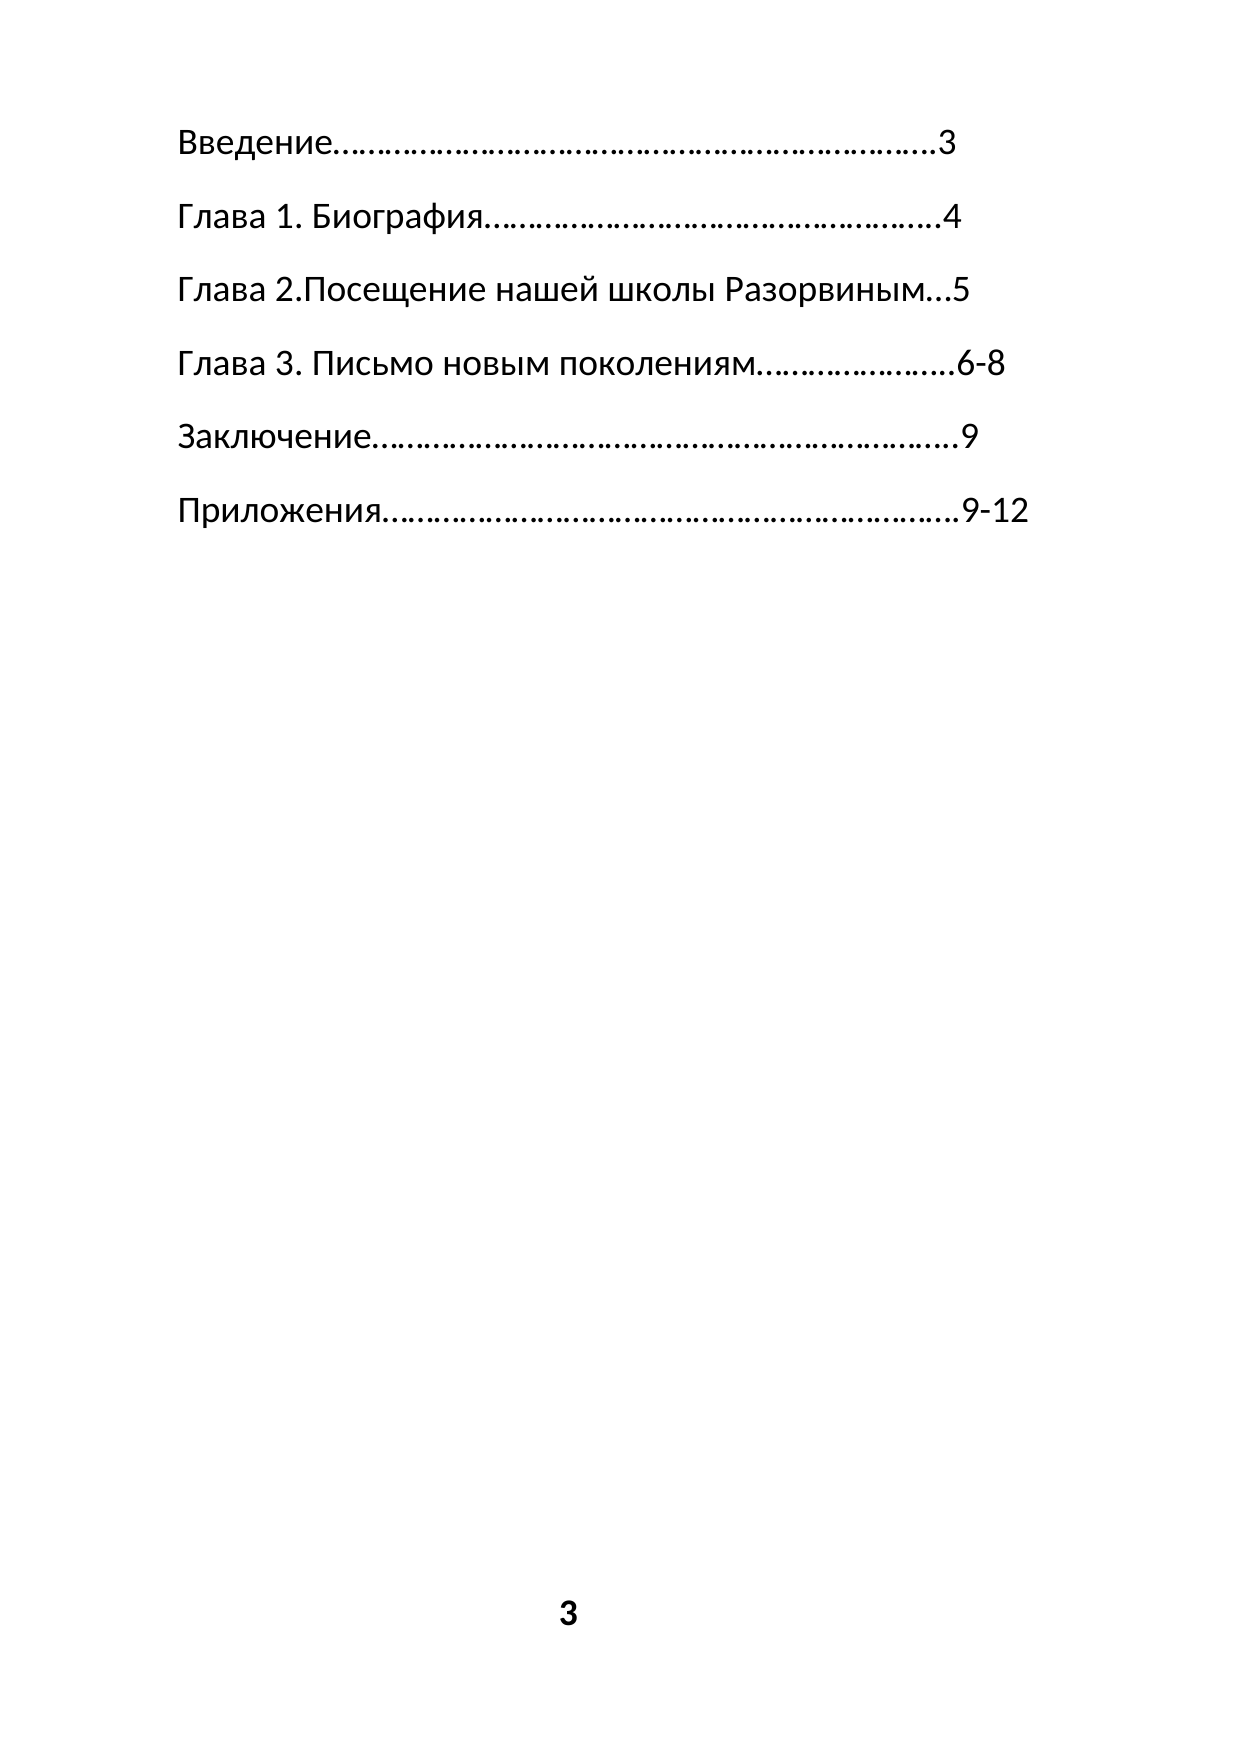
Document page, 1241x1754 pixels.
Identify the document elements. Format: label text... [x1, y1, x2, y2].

text Глава 2.Посещение нашей школы Разорвиным…5 [177, 265, 1152, 311]
text 3 [177, 1589, 1152, 1635]
text Глава 1. Биография……………………………………………..4 [177, 192, 1152, 237]
text Глава 3. Письмо новым поколениям…………………..6-8 [177, 339, 1152, 384]
text Введение…………………………………………………………….3 [177, 118, 1152, 164]
text Приложения………………………………………………………….9-12 [177, 486, 1152, 532]
text Заключение…………………………………………………………..9 [177, 412, 1152, 458]
